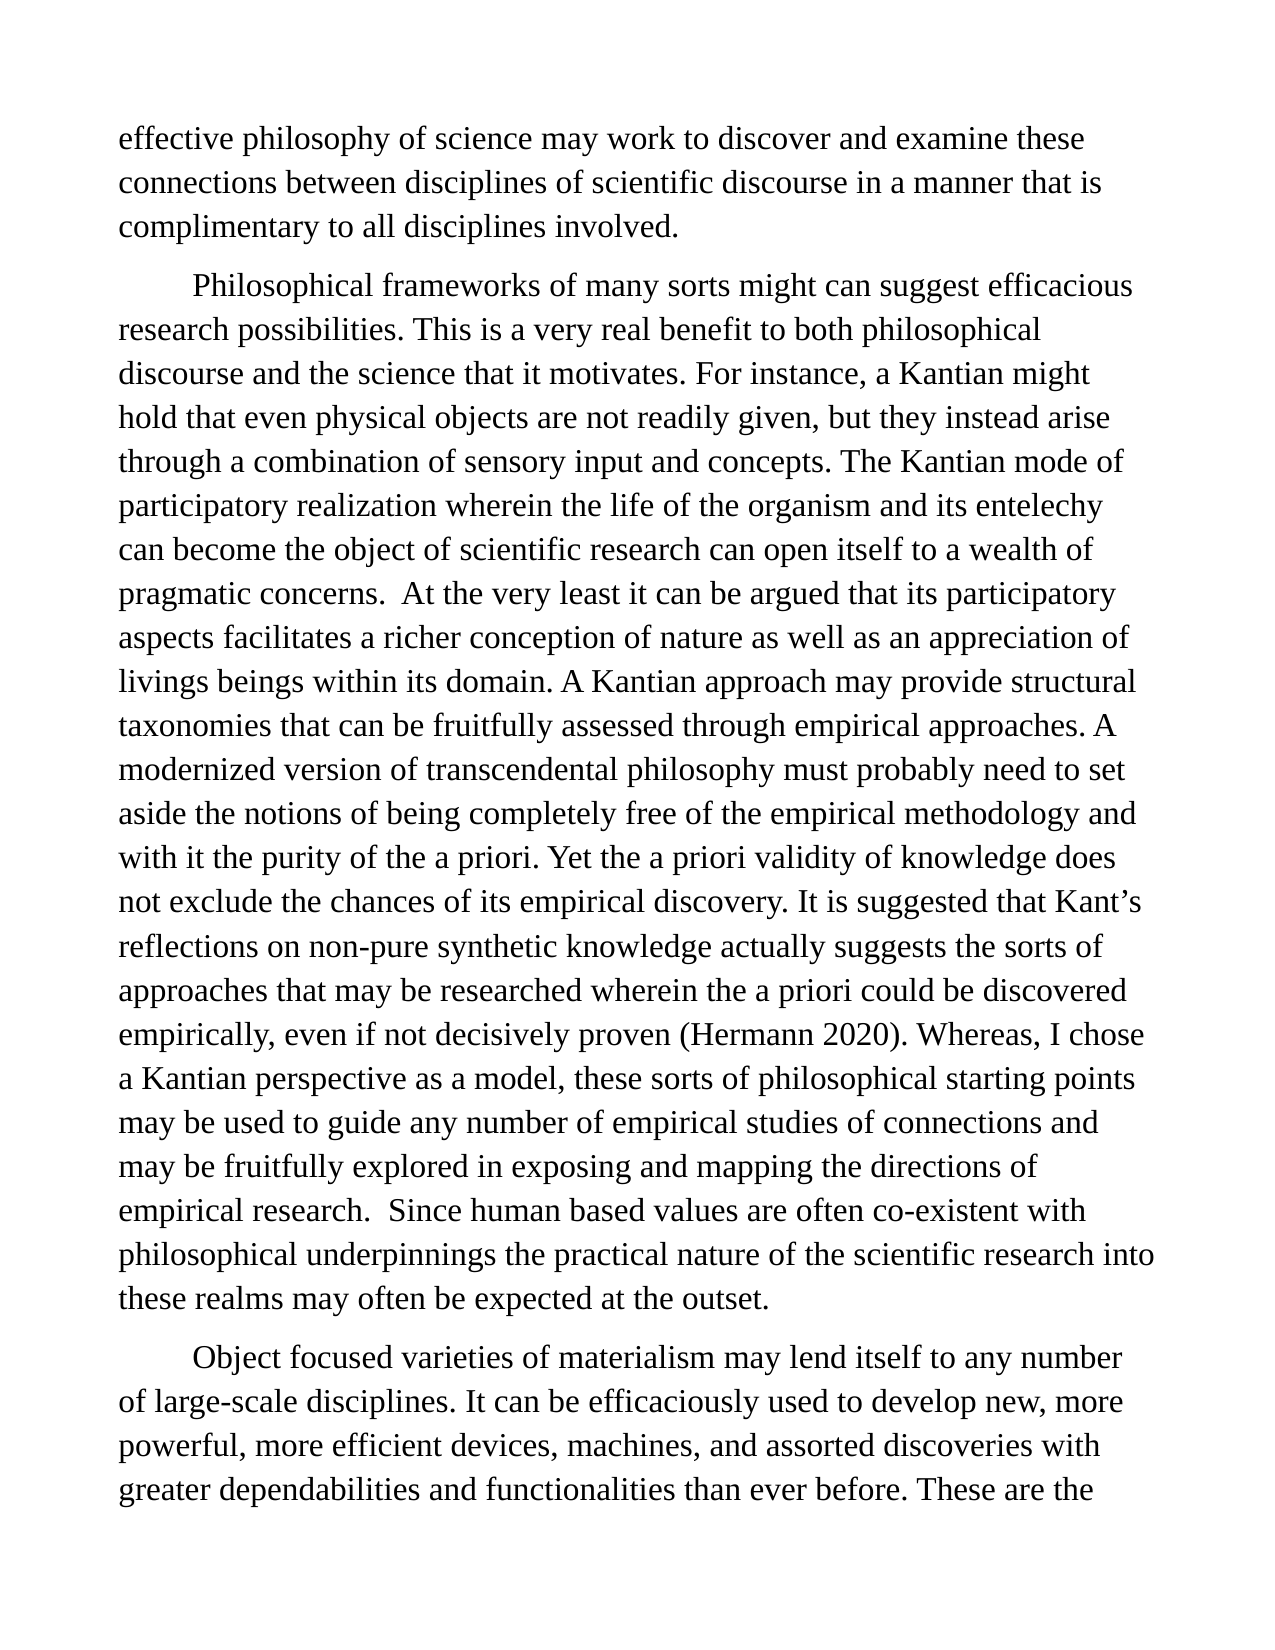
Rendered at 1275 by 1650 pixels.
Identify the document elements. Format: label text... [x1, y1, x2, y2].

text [118, 118, 1157, 244]
text Philosophical frameworks of many sorts might can suggest efficacious research possibilities. This is a very real benefit to both philosophical discourse and the science that it motivates. For instance, a Kantian might hold that even physical objects are not readily given, but they instead arise through a combination of sensory input and concepts. The Kantian mode of participatory realization wherein the life of the organism and its entelechy can become the object of scientific research can open itself to a wealth of pragmatic concerns. At the very least it can be argued that its participatory aspects facilitates a richer conception of nature as well as an appreciation of livings beings within its domain. A Kantian approach may provide structural taxonomies that can be fruitfully assessed through empirical approaches. A modernized version of transcendental philosophy must probably need to set aside the notions of being completely free of the empirical methodology and with it the purity of the a priori. Yet the a priori validity of knowledge does not exclude the chances of its empirical discovery. It is suggested that Kant’s reflections on non-pure synthetic knowledge actually suggests the sorts of approaches that may be researched wherein the a priori could be discovered empirically, even if not decisively proven (Hermann 2020). Whereas, I chose a Kantian perspective as a model, these sorts of philosophical starting points may be used to guide any number of empirical studies of connections and may be fruitfully explored in exposing and mapping the directions of empirical research. Since human based values are often co-existent with philosophical underpinnings the practical nature of the scientific research into these realms may often be expected at the outset. [118, 265, 1157, 1317]
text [118, 1337, 1157, 1507]
